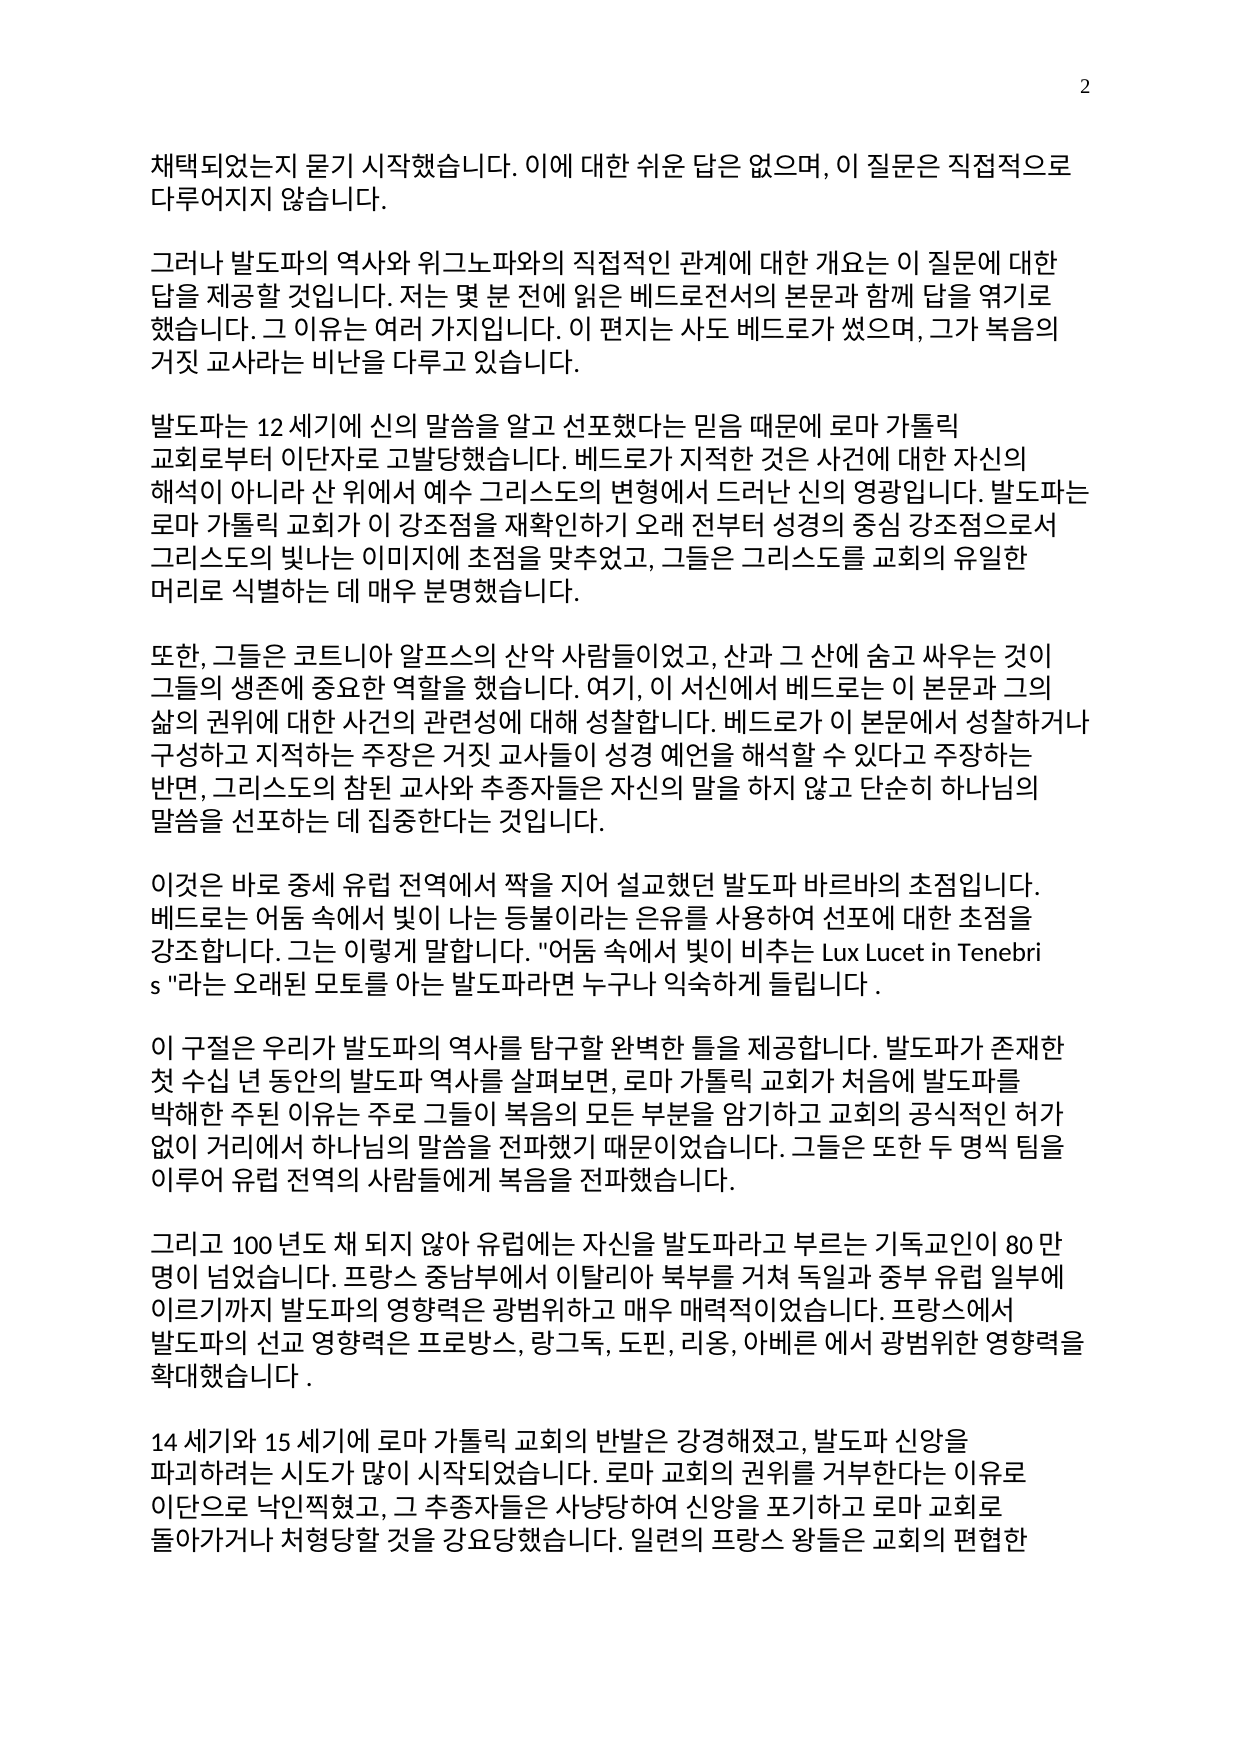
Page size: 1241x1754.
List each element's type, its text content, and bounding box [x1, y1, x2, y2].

text 그러나 발도파의 역사와 위그노파와의 직접적인 관계에 대한 개요는 이 질문에 대한 답을 제공할 것입니다. 저는 몇 분 전에 읽은 베드로전서의 본문과 함께 답을 엮기로 했습니다. 그 이유는 여러 가지입니다. 이 편지는 사도 베드로가 썼으며, 그가 복음의 거짓 교사라는 비난을 다루고 있습니다. [150, 247, 1090, 379]
text 또한, 그들은 코트니아 알프스의 산악 사람들이었고, 산과 그 산에 숨고 싸우는 것이 그들의 생존에 중요한 역할을 했습니다. 여기, 이 서신에서 베드로는 이 본문과 그의 삶의 권위에 대한 사건의 관련성에 대해 성찰합니다. 베드로가 이 본문에서 성찰하거나 구성하고 지적하는 주장은 거짓 교사들이 성경 예언을 해석할 수 있다고 주장하는 반면, 그리스도의 참된 교사와 추종자들은 자신의 말을 하지 않고 단순히 하나님의 말씀을 선포하는 데 집중한다는 것입니다. [150, 640, 1090, 838]
text 이것은 바로 중세 유럽 전역에서 짝을 지어 설교했던 발도파 바르바의 초점입니다. 베드로는 어둠 속에서 빛이 나는 등불이라는 은유를 사용하여 선포에 대한 초점을 강조합니다. 그는 이렇게 말합니다. "어둠 속에서 빛이 비추는 Lux Lucet in Tenebris "라는 오래된 모토를 아는 발도파라면 누구나 익숙하게 들립니다 . [150, 869, 1090, 1001]
text 발도파는 12세기에 신의 말씀을 알고 선포했다는 믿음 때문에 로마 가톨릭 교회로부터 이단자로 고발당했습니다. 베드로가 지적한 것은 사건에 대한 자신의 해석이 아니라 산 위에서 예수 그리스도의 변형에서 드러난 신의 영광입니다. 발도파는 로마 가톨릭 교회가 이 강조점을 재확인하기 오래 전부터 성경의 중심 강조점으로서 그리스도의 빛나는 이미지에 초점을 맞추었고, 그들은 그리스도를 교회의 유일한 머리로 식별하는 데 매우 분명했습니다. [150, 410, 1090, 608]
text 이 구절은 우리가 발도파의 역사를 탐구할 완벽한 틀을 제공합니다. 발도파가 존재한 첫 수십 년 동안의 발도파 역사를 살펴보면, 로마 가톨릭 교회가 처음에 발도파를 박해한 주된 이유는 주로 그들이 복음의 모든 부분을 암기하고 교회의 공식적인 허가 없이 거리에서 하나님의 말씀을 전파했기 때문이었습니다. 그들은 또한 두 명씩 팀을 이루어 유럽 전역의 사람들에게 복음을 전파했습니다. [150, 1032, 1090, 1197]
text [150, 150, 1090, 216]
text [150, 1425, 1090, 1557]
text 그리고 100년도 채 되지 않아 유럽에는 자신을 발도파라고 부르는 기독교인이 80만 명이 넘었습니다. 프랑스 중남부에서 이탈리아 북부를 거쳐 독일과 중부 유럽 일부에 이르기까지 발도파의 영향력은 광범위하고 매우 매력적이었습니다. 프랑스에서 발도파의 선교 영향력은 프로방스, 랑그독, 도핀, 리옹, 아베른 에서 광범위한 영향력을 확대했습니다 . [150, 1228, 1090, 1393]
